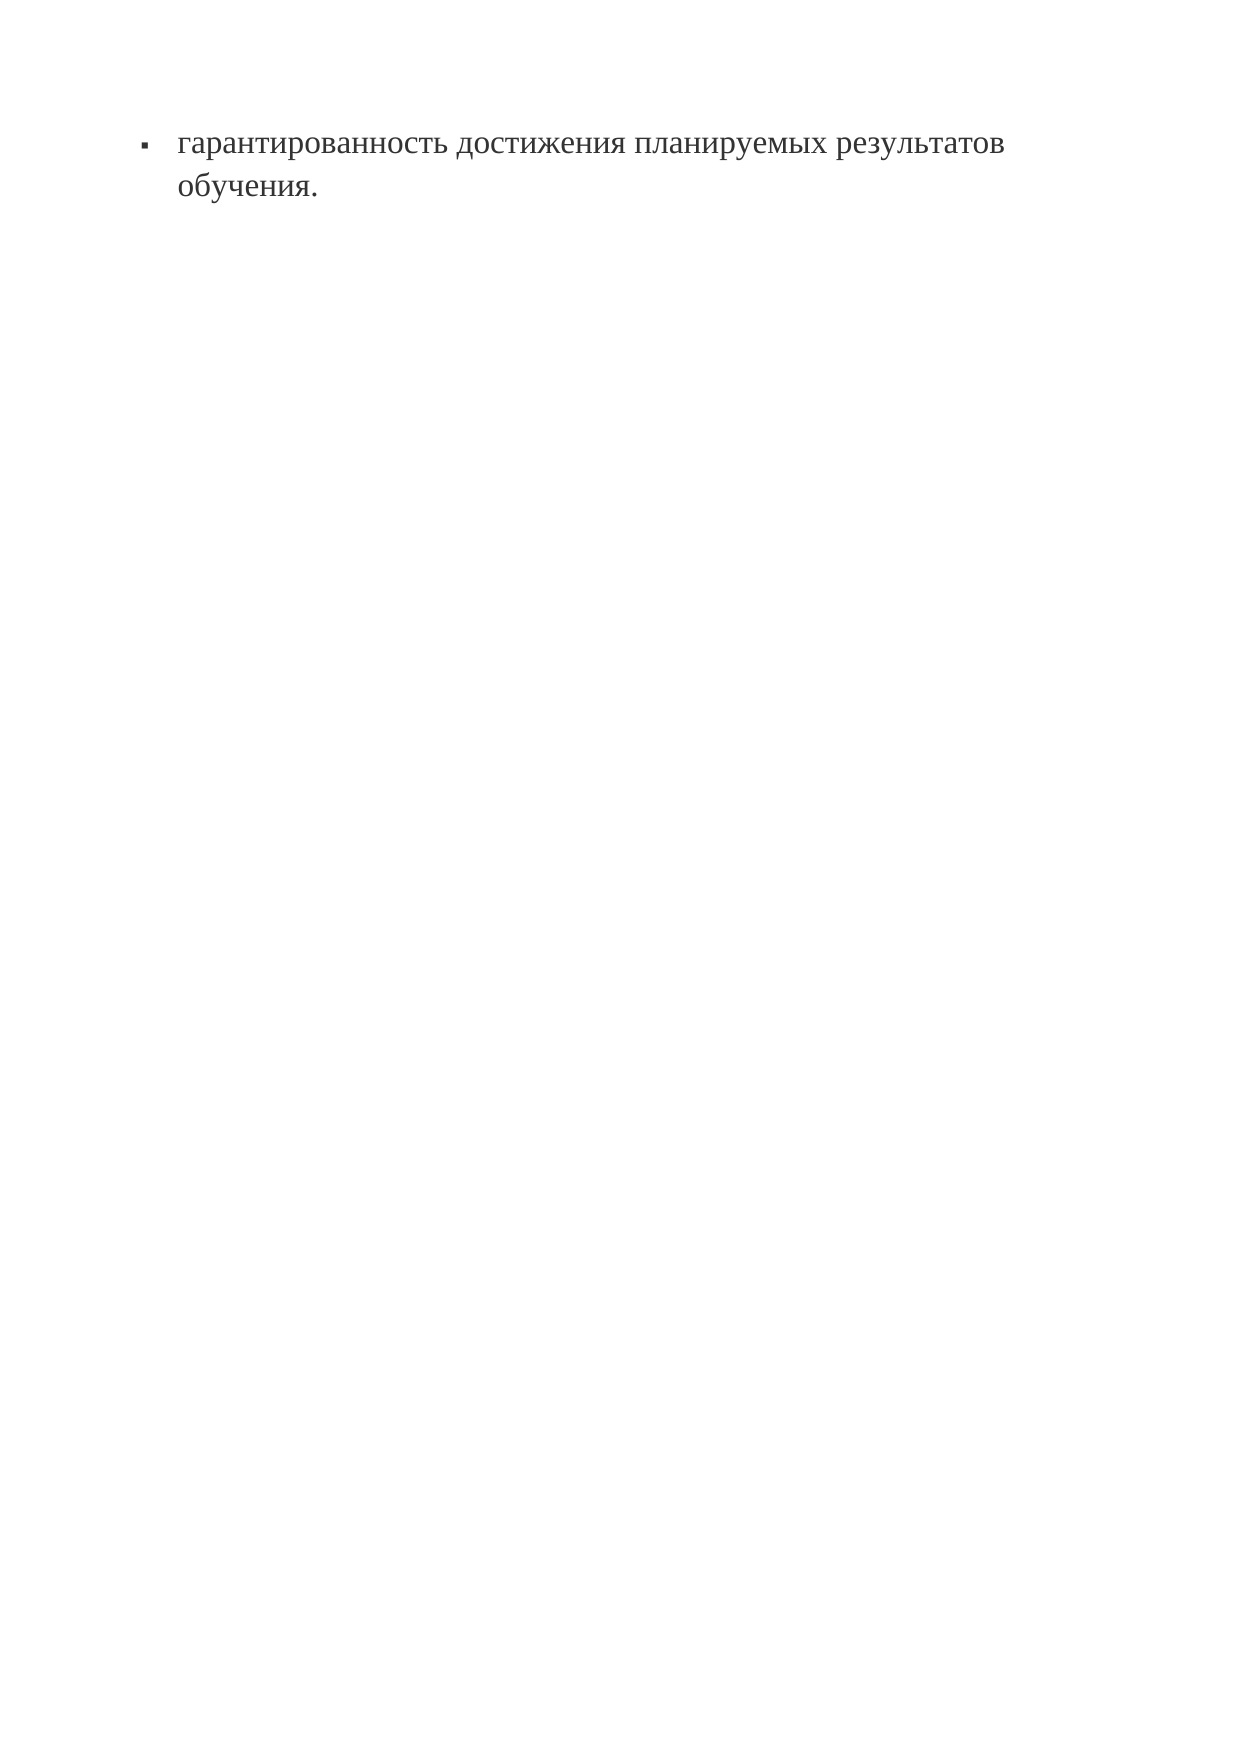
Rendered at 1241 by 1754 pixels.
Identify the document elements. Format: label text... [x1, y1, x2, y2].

list гарантированность достижения планируемых результатов обучения. [140, 118, 1152, 203]
